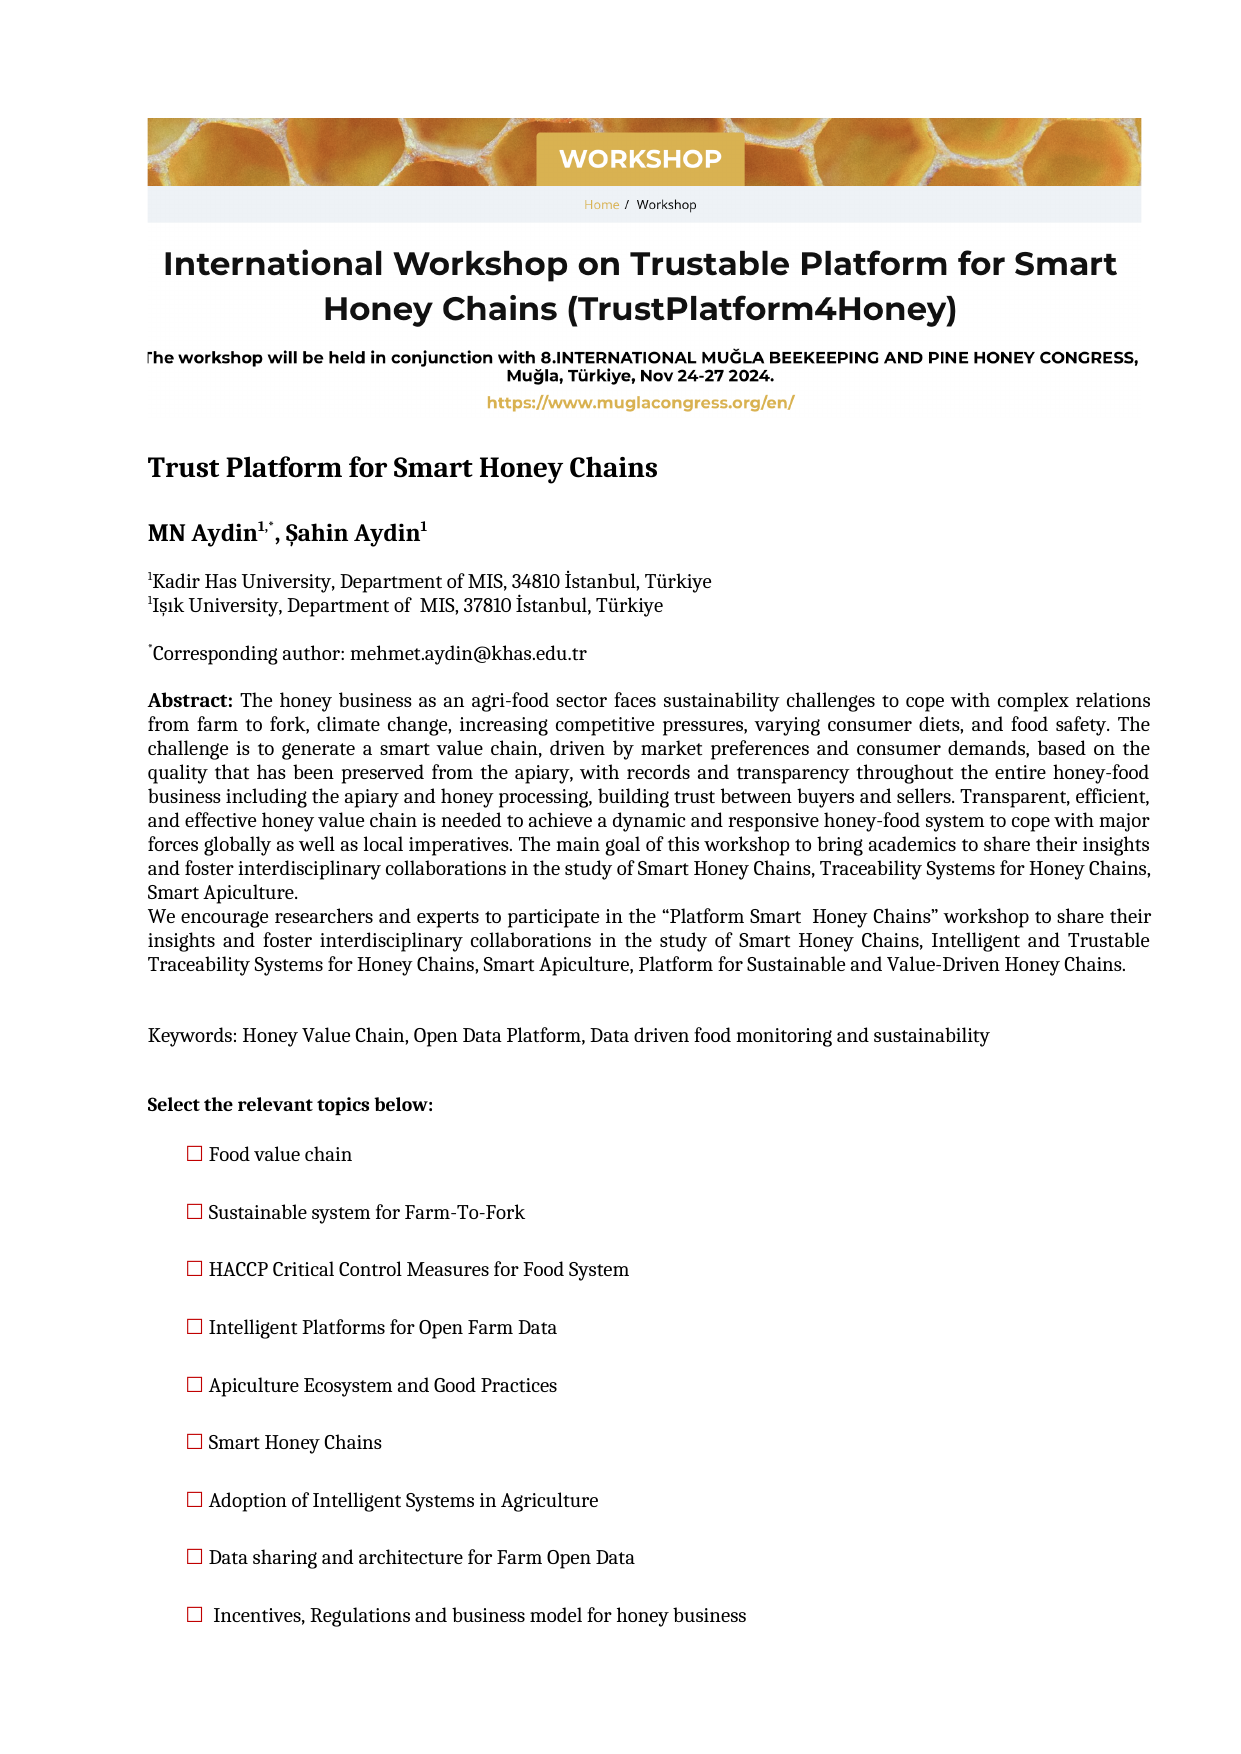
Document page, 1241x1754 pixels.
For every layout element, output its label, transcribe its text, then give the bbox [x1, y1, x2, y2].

text Keywords: Honey Value Chain, Open Data Platform, Data driven food monitoring and sustainability [148, 1024, 1152, 1048]
text Abstract: The honey business as an agri-food sector faces sustainability challenges to cope with complex relations from farm to fork, climate change, increasing competitive pressures, varying consumer diets, and food safety. The challenge is to generate a smart value chain, driven by market preferences and consumer demands, based on the quality that has been preserved from the apiary, with records and transparency throughout the entire honey-food business including the apiary and honey processing, building trust between buyers and sellers. Transparent, efficient, and effective honey value chain is needed to achieve a dynamic and responsive honey-food system to cope with major forces globally as well as local imperatives. The main goal of this workshop to bring academics to share their insights and foster interdisciplinary collaborations in the study of Smart Honey Chains, Traceability Systems for Honey Chains, Smart Apiculture. [148, 689, 1152, 904]
text Adoption of Intelligent Systems in Agriculture [185, 1485, 1152, 1513]
text *Corresponding author: mehmet.aydin@khas.edu.tr [148, 642, 1152, 666]
text Apiculture Ecosystem and Good Practices [185, 1370, 1152, 1398]
text Trust Platform for Smart Honey Chains [148, 451, 1152, 485]
text Sustainable system for Farm-To-Fork [185, 1197, 1152, 1225]
text Intelligent Platforms for Open Farm Data [185, 1312, 1152, 1341]
text 1Işık University, Department of MIS, 37810 İstanbul, Türkiye [148, 594, 1152, 618]
picture [147, 118, 1142, 418]
text Incentives, Regulations and business model for honey business [185, 1600, 1152, 1628]
text Select the relevant topics below: [148, 1094, 1152, 1116]
text 1Kadir Has University, Department of MIS, 34810 İstanbul, Türkiye [148, 570, 1152, 594]
text HACCP Critical Control Measures for Food System [185, 1254, 1152, 1283]
text We encourage researchers and experts to participate in the “Platform Smart Honey Chains” workshop to share their insights and foster interdisciplinary collaborations in the study of Smart Honey Chains, Intelligent and Trustable Traceability Systems for Honey Chains, Smart Apiculture, Platform for Sustainable and Value-Driven Honey Chains. [148, 904, 1152, 976]
text Food value chain [185, 1139, 1152, 1168]
text Data sharing and architecture for Farm Open Data [185, 1542, 1152, 1571]
text Smart Honey Chains [185, 1427, 1152, 1456]
text MN Aydin1,*, Şahin Aydin1 [148, 518, 1152, 547]
